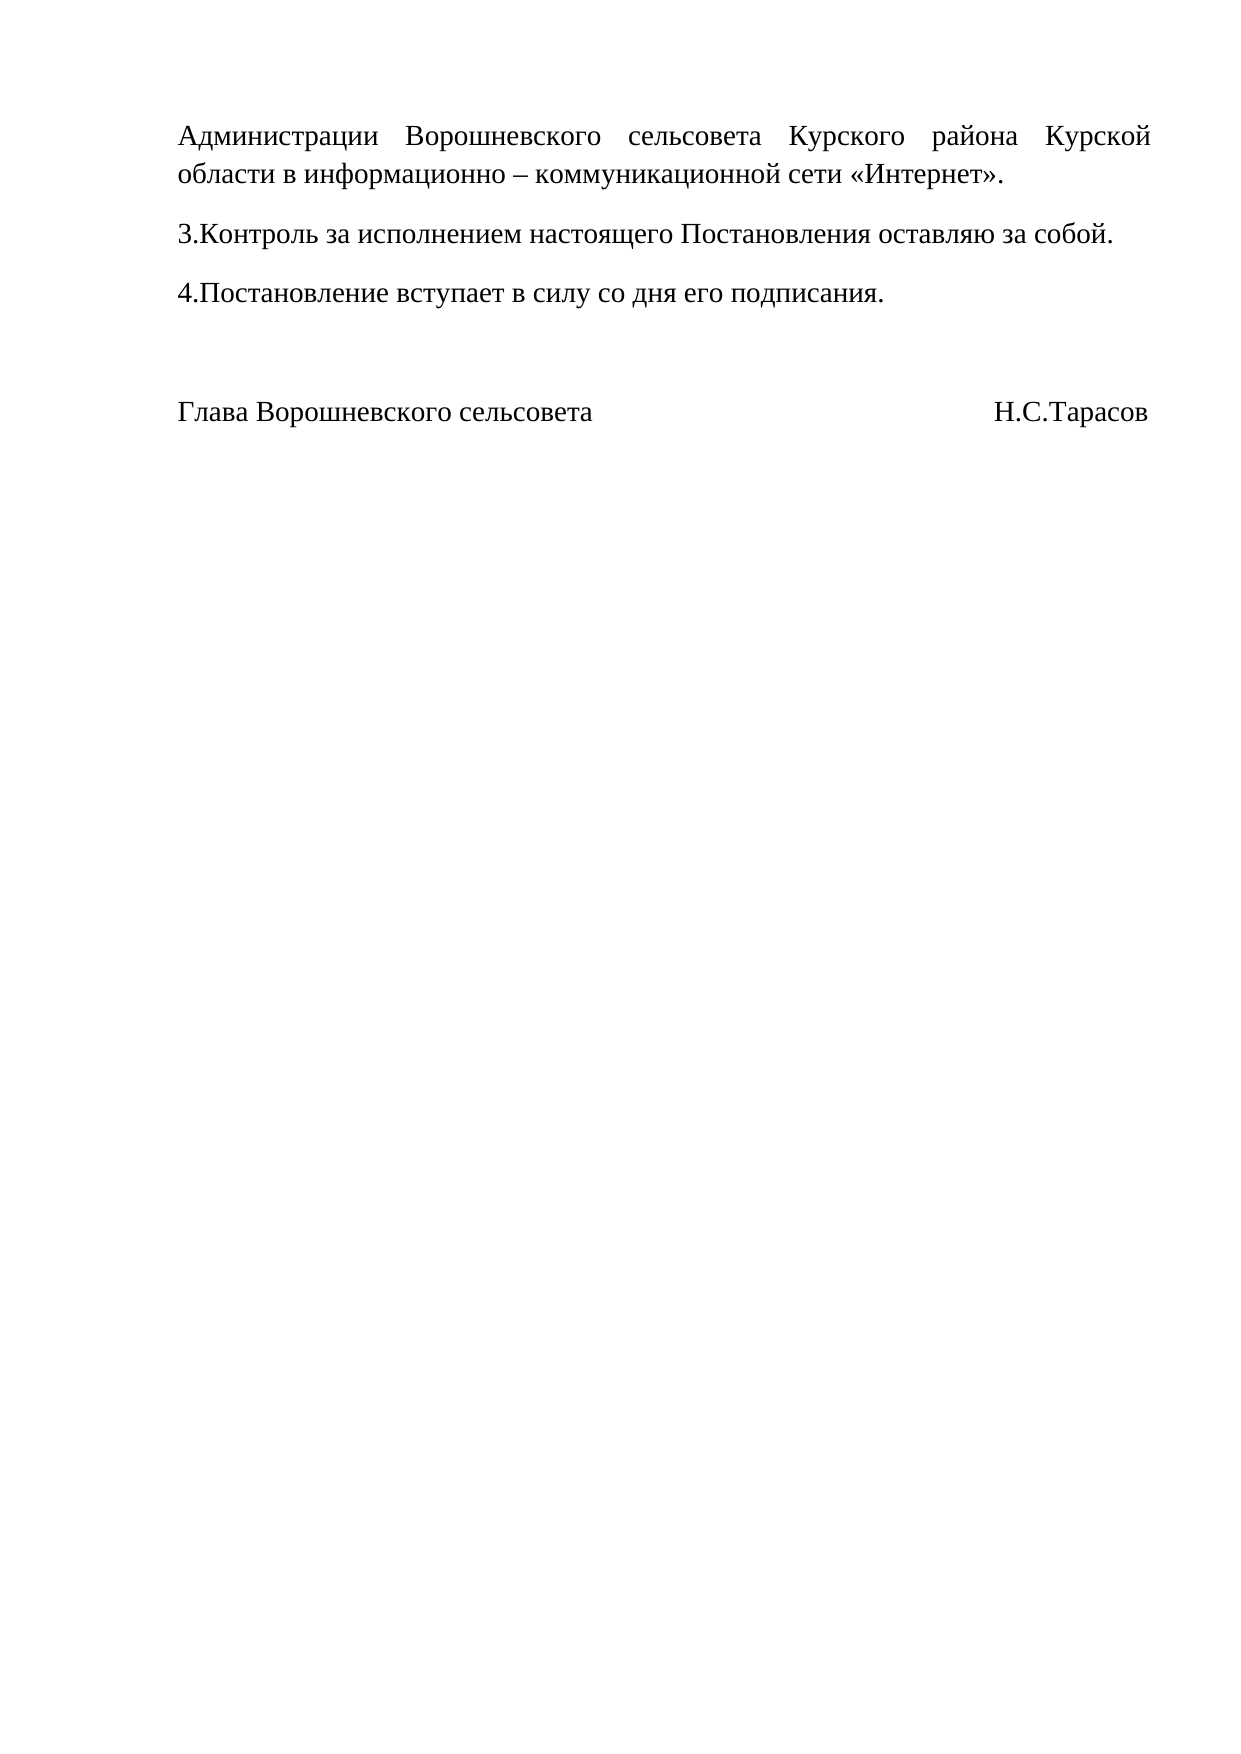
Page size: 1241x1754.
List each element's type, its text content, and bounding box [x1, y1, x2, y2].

text 4.Постановление вступает в силу со дня его подписания. [177, 275, 1152, 309]
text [177, 118, 1152, 190]
text Глава Ворошневского сельсовета Н.С.Тарасов [177, 394, 1152, 428]
text 3.Контроль за исполнением настоящего Постановления оставляю за собой. [177, 216, 1152, 249]
